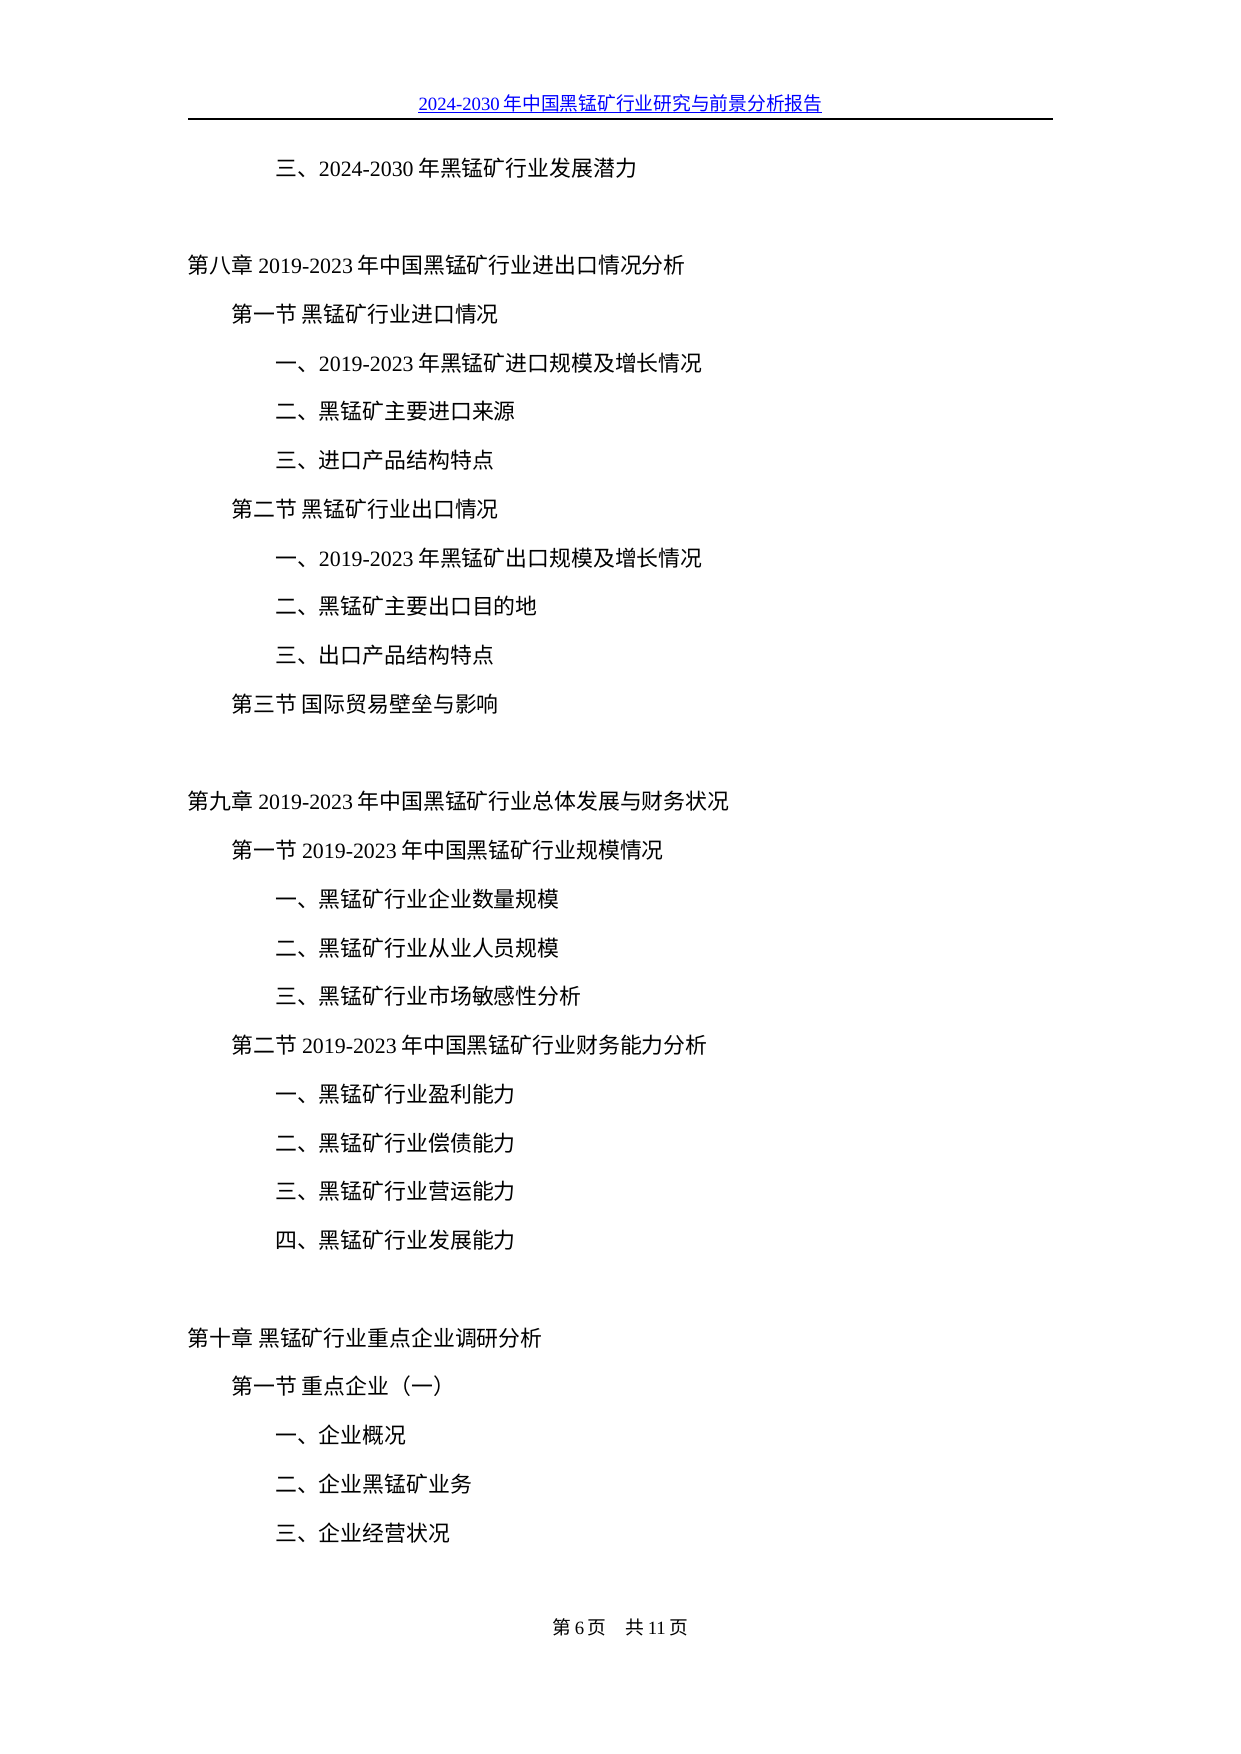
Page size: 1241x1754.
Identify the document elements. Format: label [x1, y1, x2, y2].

text [187, 150, 1053, 1548]
